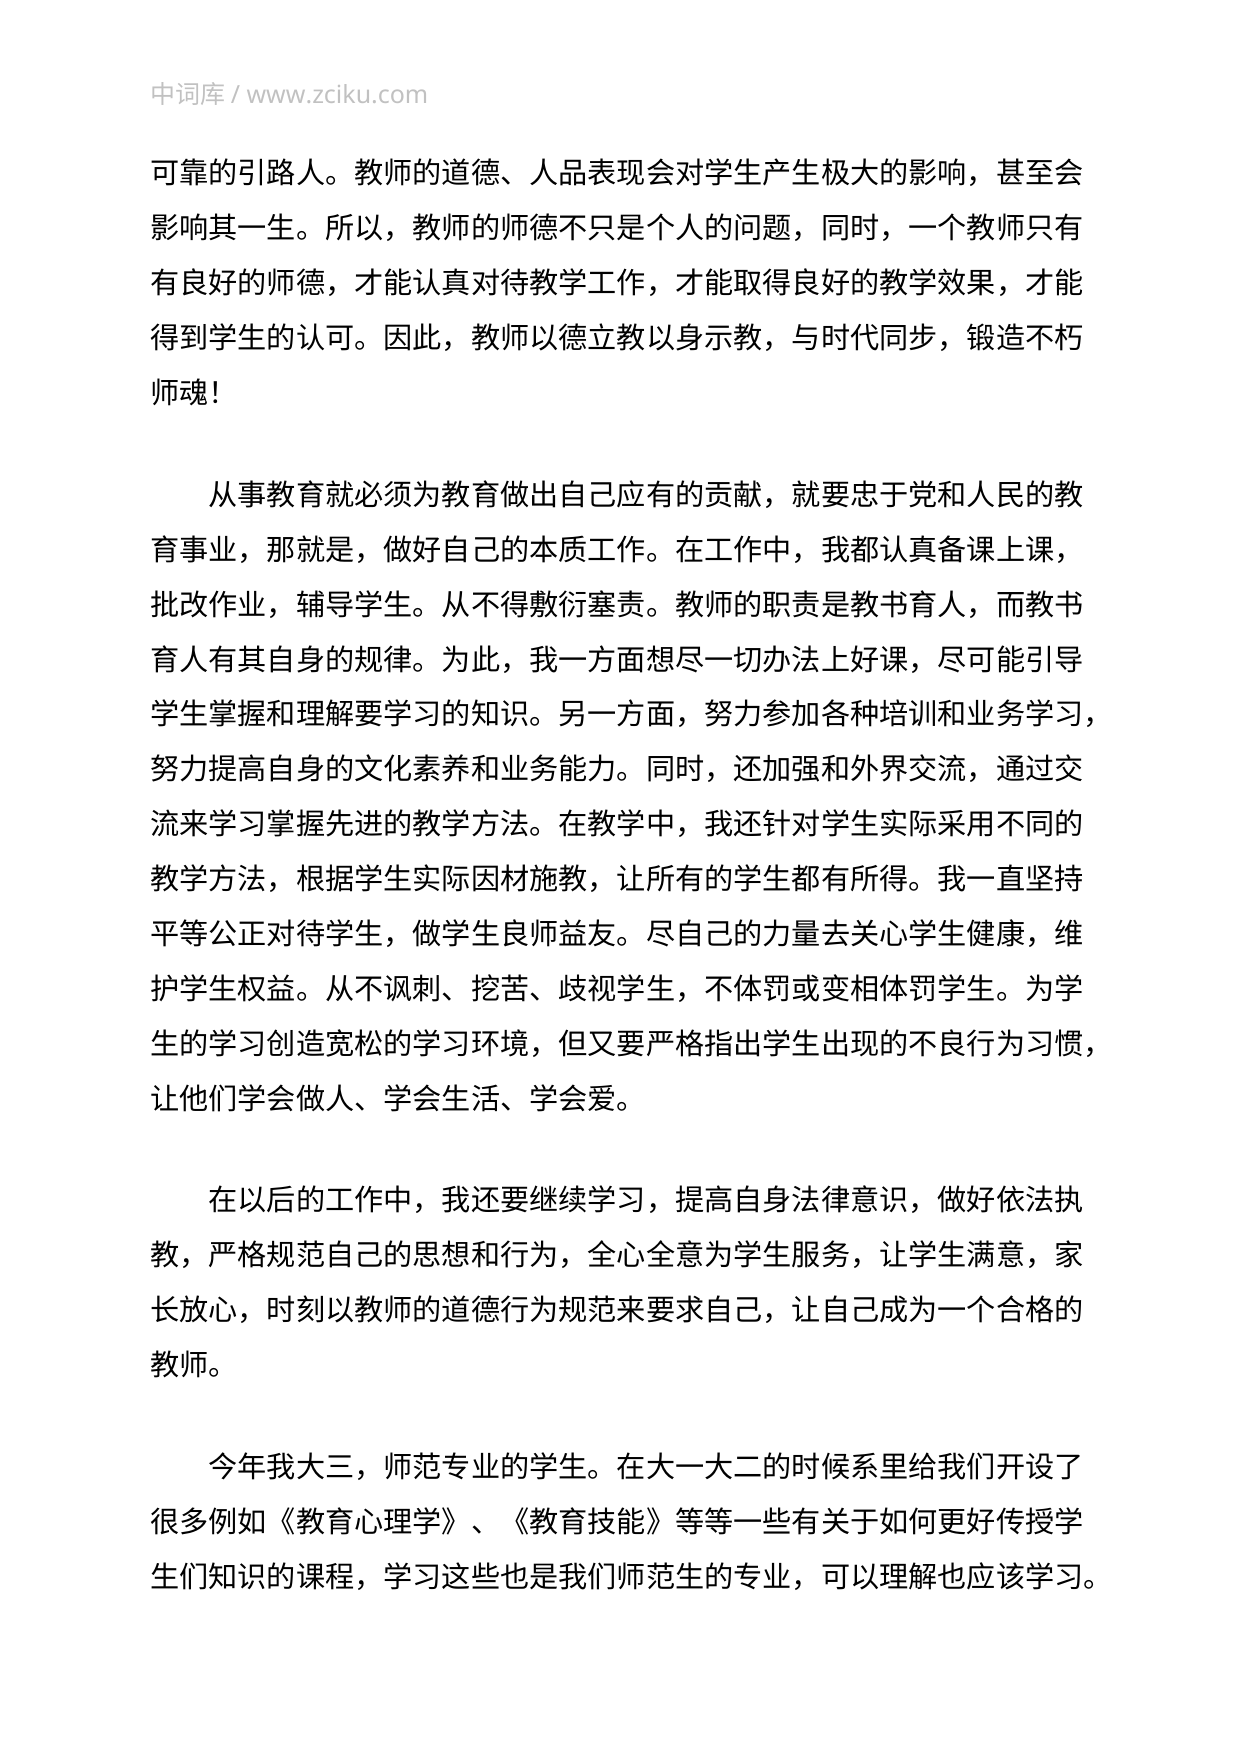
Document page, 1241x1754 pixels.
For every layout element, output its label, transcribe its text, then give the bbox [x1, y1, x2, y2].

text 从事教育就必须为教育做出自己应有的贡献，就要忠于党和人民的教育事业，那就是，做好自己的本质工作。在工作中，我都认真备课上课，批改作业，辅导学生。从不得敷衍塞责。教师的职责是教书育人，而教书育人有其自身的规律。为此，我一方面想尽一切办法上好课，尽可能引导学生掌握和理解要学习的知识。另一方面，努力参加各种培训和业务学习，努力提高自身的文化素养和业务能力。同时，还加强和外界交流，通过交流来学习掌握先进的教学方法。在教学中，我还针对学生实际采用不同的教学方法，根据学生实际因材施教，让所有的学生都有所得。我一直坚持平等公正对待学生，做学生良师益友。尽自己的力量去关心学生健康，维护学生权益。从不讽刺、挖苦、歧视学生，不体罚或变相体罚学生。为学生的学习创造宽松的学习环境，但又要严格指出学生出现的不良行为习惯，让他们学会做人、学会生活、学会爱。 [150, 471, 1090, 1117]
text 在以后的工作中，我还要继续学习，提高自身法律意识，做好依法执教，严格规范自己的思想和行为，全心全意为学生服务，让学生满意，家长放心，时刻以教师的道德行为规范来要求自己，让自己成为一个合格的教师。 [150, 1177, 1090, 1384]
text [150, 1443, 1090, 1596]
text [150, 150, 1090, 412]
